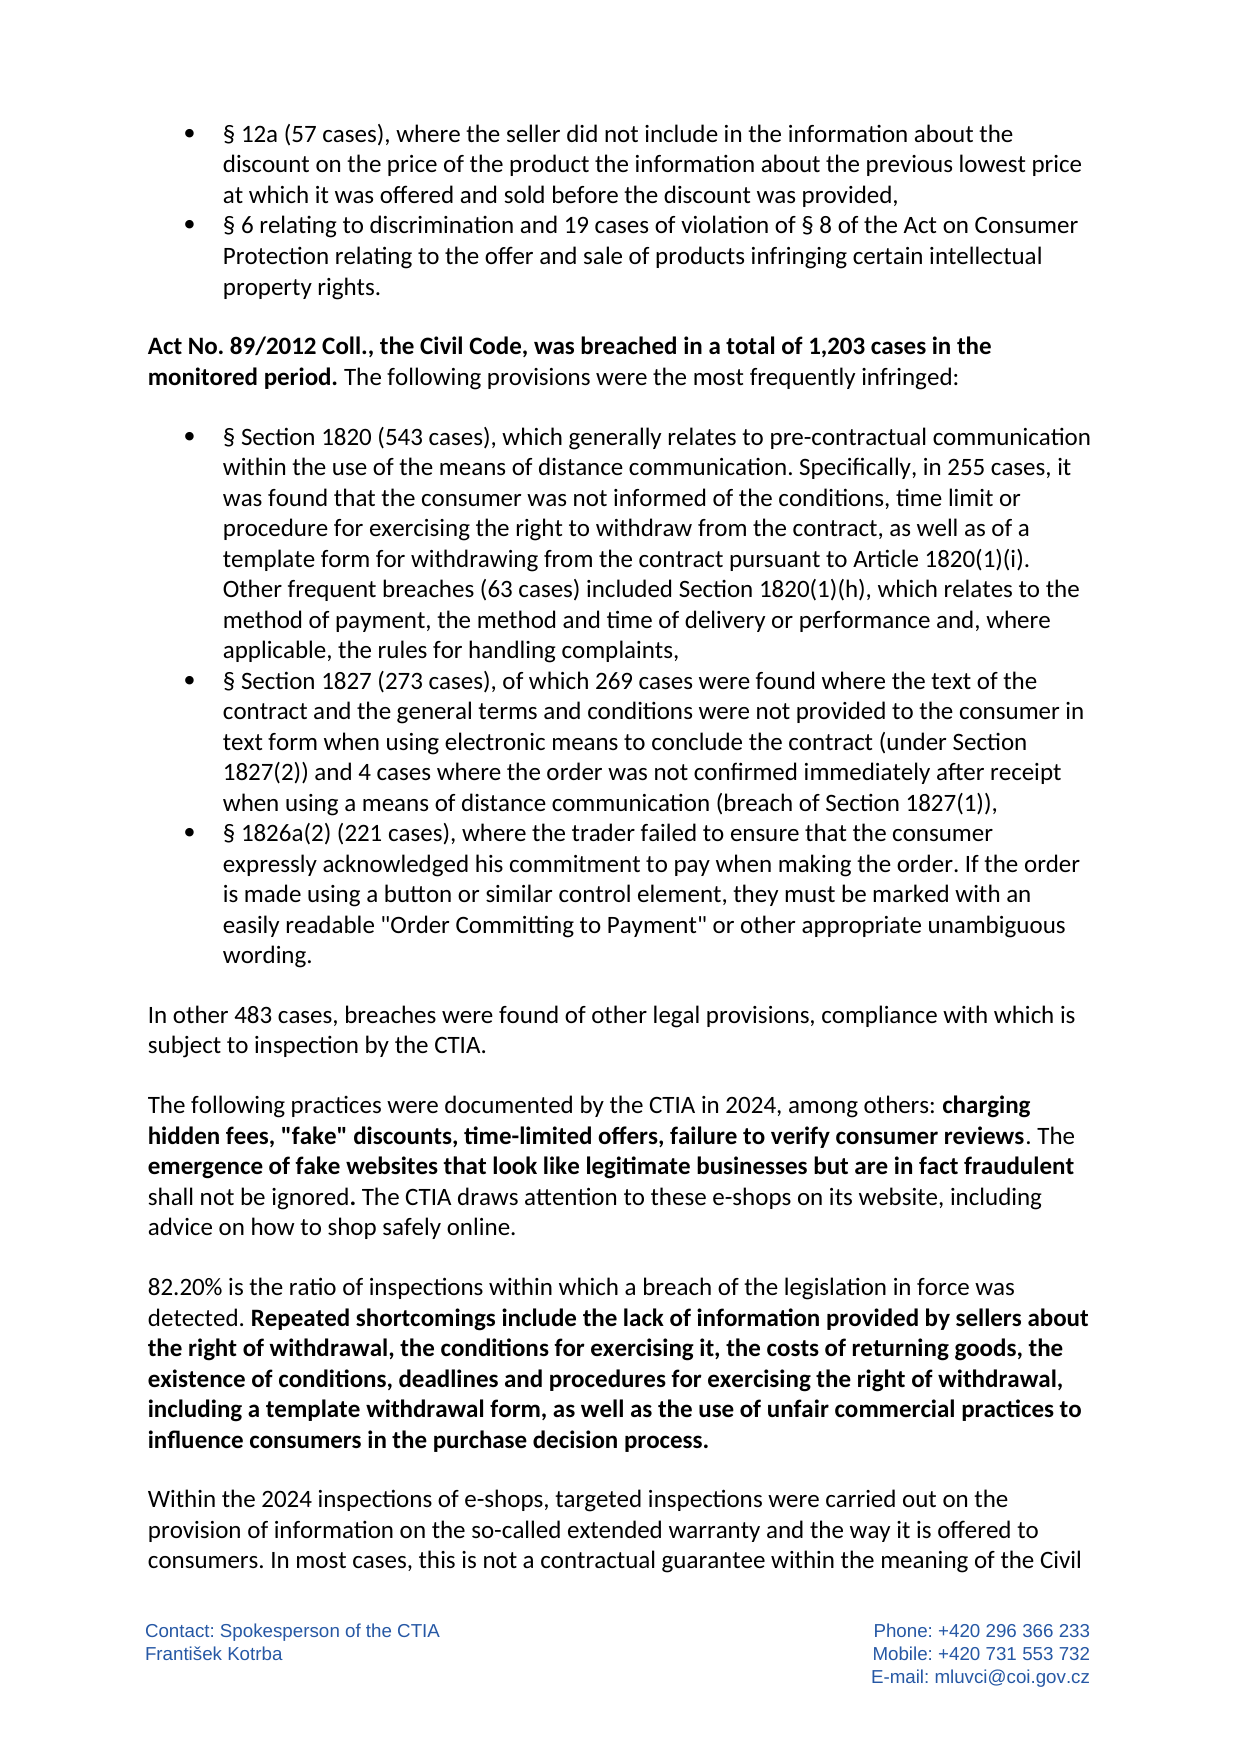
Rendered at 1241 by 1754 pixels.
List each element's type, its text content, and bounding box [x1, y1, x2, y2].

list § Section 1820 (543 cases), which generally relates to pre-contractual communication within the use of the means of distance communication. Specifically, in 255 cases, it was found that the consumer was not informed of the conditions, time limit or procedure for exercising the right to withdraw from the contract, as well as of a template form for withdrawing from the contract pursuant to Article 1820(1)(i). Other frequent breaches (63 cases) included Section 1820(1)(h), which relates to the method of payment, the method and time of delivery or performance and, where applicable, the rules for handling complaints, [185, 450, 1093, 694]
text In other 483 cases, breaches were found of other legal provisions, compliance with which is subject to inspection by the CTIA. [148, 1087, 1093, 1148]
list § Section 1827 (273 cases), of which 269 cases were found where the text of the contract and the general terms and conditions were not provided to the consumer in text form when using electronic means to conclude the contract (under Section 1827(2)) and 4 cases where the order was not confirmed immediately after receipt when using a means of distance communication (breach of Section 1827(1)), [185, 723, 1093, 876]
text 82.20% is the ratio of inspections within which a breach of the legislation in force was detected. Repeated shortcomings include the lack of information provided by sellers about the right of withdrawal, the conditions for exercising it, the costs of returning goods, the existence of conditions, deadlines and procedures for exercising the right of withdrawal, including a template withdrawal form, as well as the use of unfair commercial practices to influence consumers in the purchase decision process. [148, 1359, 1093, 1542]
list § 6 relating to discrimination and 19 cases of violation of § 8 of the Act on Consumer Protection relating to the offer and sale of products infringing certain intellectual property rights. [185, 239, 1093, 330]
list § 1826a(2) (221 cases), where the trader failed to ensure that the consumer expressly acknowledged his commitment to pay when making the order. If the order is made using a button or similar control element, they must be marked with an easily readable "Order Committing to Payment" or other appropriate unambiguous wording. [185, 905, 1093, 1057]
list § 12a (57 cases), where the seller did not include in the information about the discount on the price of the product the information about the previous lowest price at which it was offered and sold before the discount was provided, [185, 118, 1093, 210]
text The following practices were documented by the CTIA in 2024, among others: charging hidden fees, "fake" discounts, time-limited offers, failure to verify consumer reviews. The emergence of fake websites that look like legitimate businesses but are in fact fraudulent shall not be ignored. The CTIA draws attention to these e-shops on its website, including advice on how to shop safely online. [148, 1177, 1093, 1329]
text Act No. 89/2012 Coll., the Civil Code, was breached in a total of 1,203 cases in the monitored period. The following provisions were the most frequently infringed: [148, 359, 1093, 421]
